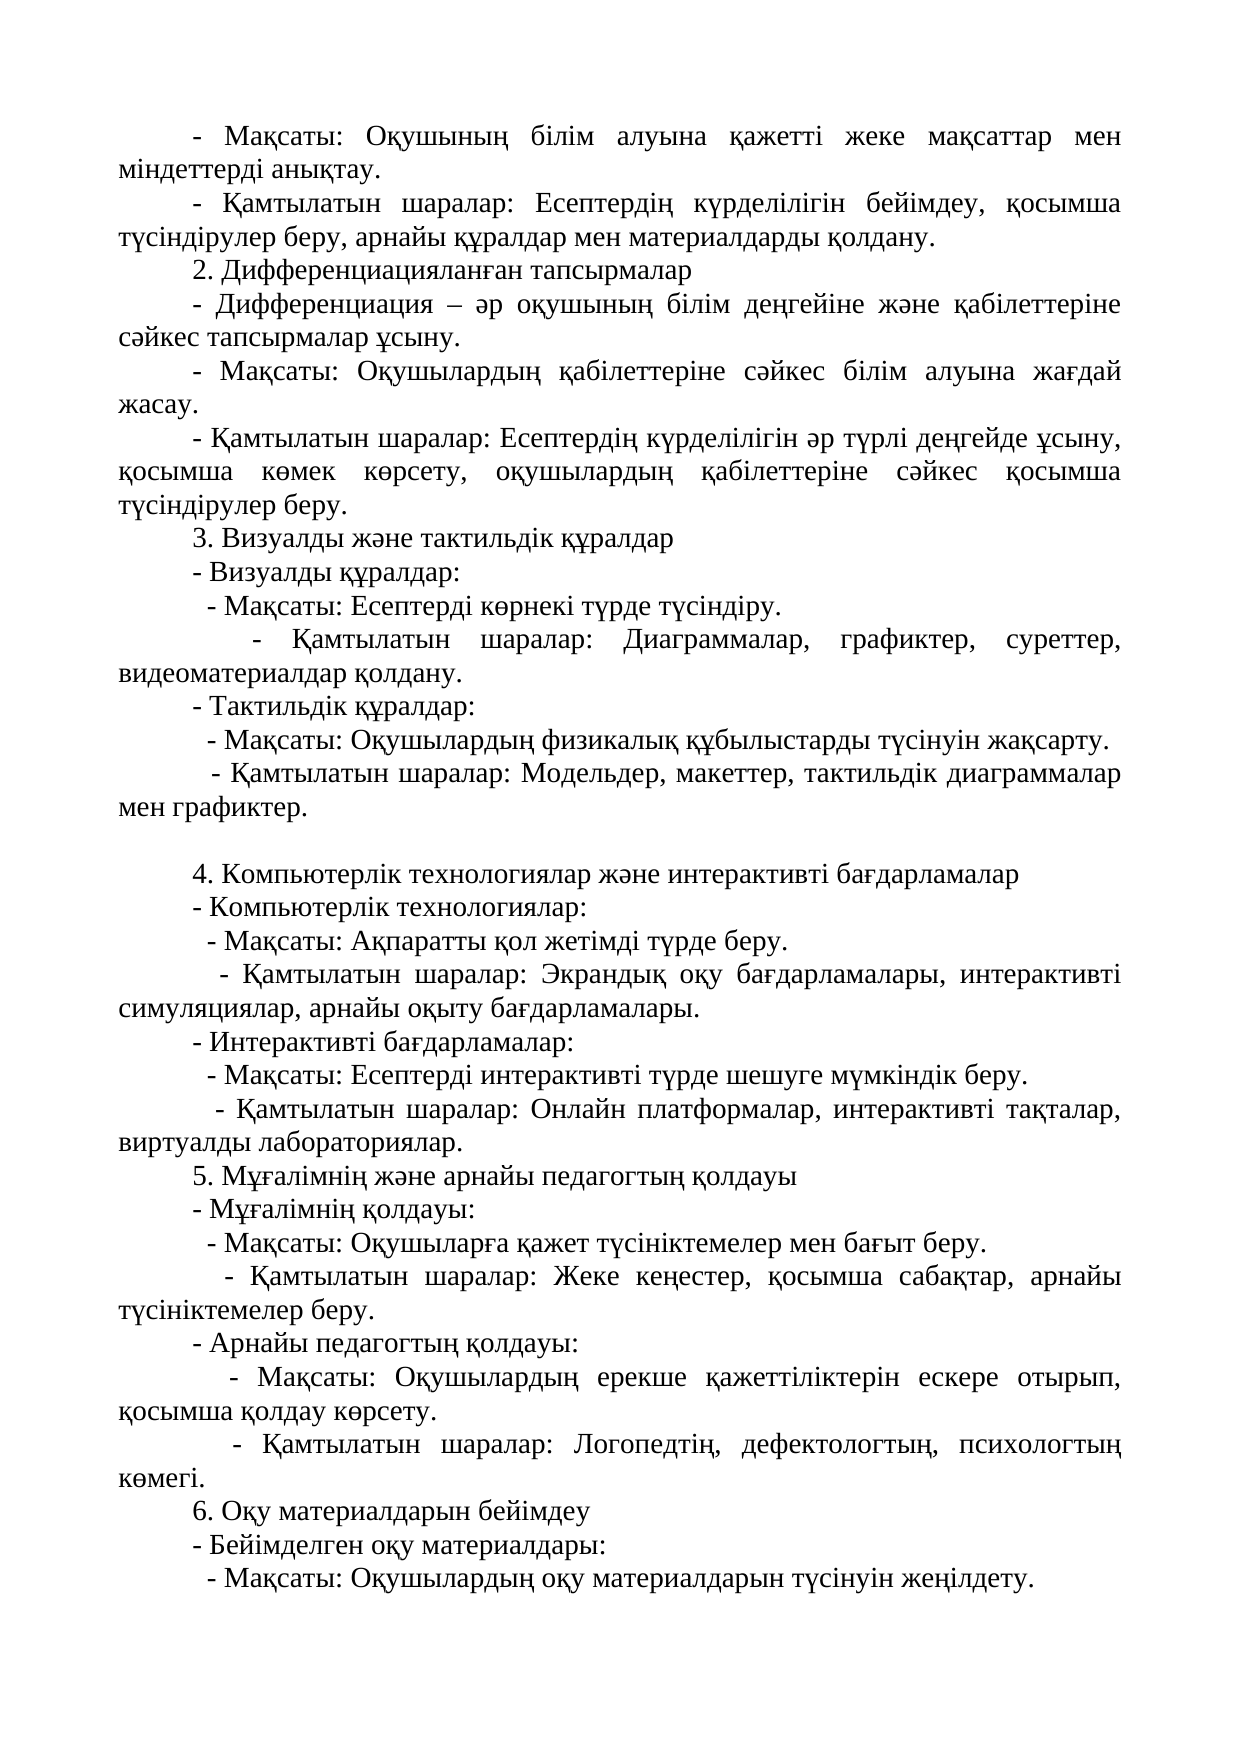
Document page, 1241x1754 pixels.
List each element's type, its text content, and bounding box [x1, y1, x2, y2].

text - Мұғалімнің қолдауы: [118, 1191, 1122, 1225]
text - Қамтылатын шаралар: Модельдер, макеттер, тактильдік диаграммалар мен графиктер. [118, 755, 1122, 822]
text - Бейімделген оқу материалдары: [118, 1527, 1122, 1560]
text - Мақсаты: Оқушының білім алуына қажетті жеке мақсаттар мен міндеттерді анықтау. [118, 118, 1122, 185]
text - Қамтылатын шаралар: Есептердің күрделілігін әр түрлі деңгейде ұсыну, қосымша көмек көрсету, оқушылардың қабілеттеріне сәйкес қосымша түсіндірулер беру. [118, 420, 1122, 521]
text 6. Оқу материалдарын бейімдеу [118, 1493, 1122, 1527]
text 5. Мұғалімнің және арнайы педагогтың қолдауы [118, 1158, 1122, 1191]
text - Визуалды құралдар: [118, 554, 1122, 588]
text - Мақсаты: Оқушыларға қажет түсініктемелер мен бағыт беру. [118, 1225, 1122, 1258]
text 3. Визуалды және тактильдік құралдар [118, 521, 1122, 554]
text - Мақсаты: Оқушылардың оқу материалдарын түсінуін жеңілдету. [118, 1560, 1122, 1594]
text - Қамтылатын шаралар: Экрандық оқу бағдарламалары, интерактивті симуляциялар, арнайы оқыту бағдарламалары. [118, 957, 1122, 1024]
text - Мақсаты: Оқушылардың ерекше қажеттіліктерін ескере отырып, қосымша қолдау көрсету. [118, 1359, 1122, 1426]
text 2. Дифференциацияланған тапсырмалар [118, 252, 1122, 286]
text - Мақсаты: Есептерді интерактивті түрде шешуге мүмкіндік беру. [118, 1057, 1122, 1091]
text - Тактильдік құралдар: [118, 688, 1122, 722]
text - Мақсаты: Оқушылардың физикалық құбылыстарды түсінуін жақсарту. [118, 722, 1122, 755]
text - Мақсаты: Ақпаратты қол жетімді түрде беру. [118, 923, 1122, 957]
text - Мақсаты: Есептерді көрнекі түрде түсіндіру. [118, 588, 1122, 621]
text 4. Компьютерлік технологиялар және интерактивті бағдарламалар [118, 856, 1122, 889]
text - Дифференциация – әр оқушының білім деңгейіне және қабілеттеріне сәйкес тапсырмалар ұсыну. [118, 286, 1122, 353]
text - Қамтылатын шаралар: Онлайн платформалар, интерактивті тақталар, виртуалды лабораториялар. [118, 1091, 1122, 1158]
text - Қамтылатын шаралар: Логопедтің, дефектологтың, психологтың көмегі. [118, 1426, 1122, 1493]
text - Компьютерлік технологиялар: [118, 889, 1122, 923]
text - Қамтылатын шаралар: Диаграммалар, графиктер, суреттер, видеоматериалдар қолдану. [118, 621, 1122, 688]
text - Интерактивті бағдарламалар: [118, 1024, 1122, 1057]
text - Мақсаты: Оқушылардың қабілеттеріне сәйкес білім алуына жағдай жасау. [118, 353, 1122, 420]
text - Қамтылатын шаралар: Есептердің күрделілігін бейімдеу, қосымша түсіндірулер беру, арнайы құралдар мен материалдарды қолдану. [118, 185, 1122, 252]
text - Қамтылатын шаралар: Жеке кеңестер, қосымша сабақтар, арнайы түсініктемелер беру. [118, 1258, 1122, 1326]
text - Арнайы педагогтың қолдауы: [118, 1326, 1122, 1359]
